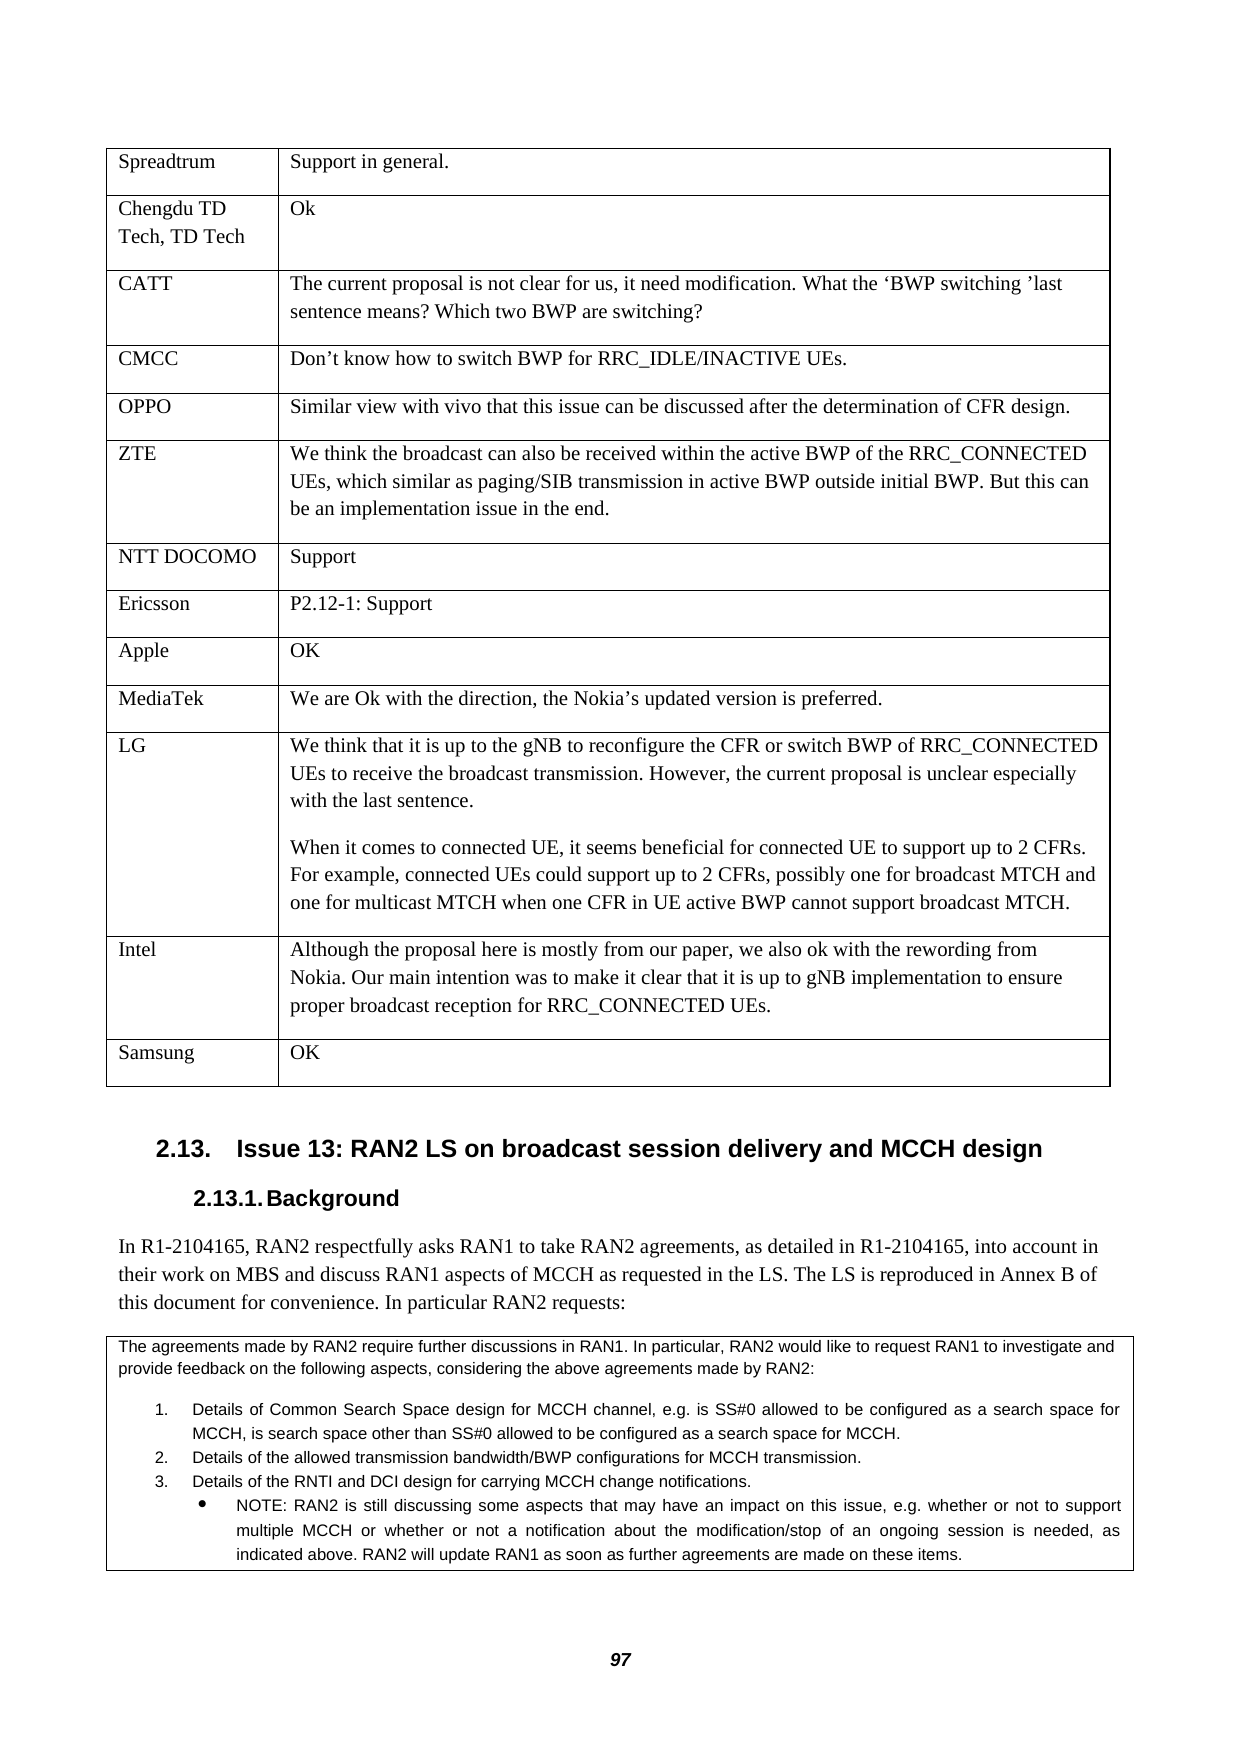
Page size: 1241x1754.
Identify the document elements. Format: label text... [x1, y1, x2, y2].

table_cell Intel [107, 937, 278, 1039]
table_cell Support in general. [279, 149, 1109, 195]
table_cell NTT DOCOMO [107, 544, 278, 590]
table_cell The current proposal is not clear for us, it need modification. What the ‘BWP switching ’last sentence means? Which two BWP are switching? [279, 271, 1109, 345]
table_cell MediaTek [107, 686, 278, 732]
table_cell Similar view with vivo that this issue can be discussed after the determination of CFR design. [279, 394, 1109, 440]
subtitle Background [193, 1185, 1122, 1212]
subtitle Issue 13: RAN2 LS on broadcast session delivery and MCCH design [156, 1134, 1122, 1162]
table_cell We think that it is up to the gNB to reconfigure the CFR or switch BWP of RRC_CONNECTED UEs to receive the broadcast transmission. However, the current proposal is unclear especially with the last sentence. When it comes to connected UE, it seems beneficial for connected UE to support up to 2 CFRs. For example, connected UEs could support up to 2 CFRs, possibly one for broadcast MTCH and one for multicast MTCH when one CFR in UE active BWP cannot support broadcast MTCH. [279, 733, 1109, 936]
table_cell OK [279, 1040, 1109, 1086]
table_cell Although the proposal here is mostly from our paper, we also ok with the rewording from Nokia. Our main intention was to make it clear that it is up to gNB implementation to ensure proper broadcast reception for RRC_CONNECTED UEs. [279, 937, 1109, 1039]
table_cell Don’t know how to switch BWP for RRC_IDLE/INACTIVE UEs. [279, 346, 1109, 392]
table_cell Spreadtrum [107, 149, 278, 195]
table_cell P2.12-1: Support [279, 591, 1109, 637]
table_cell We think the broadcast can also be received within the active BWP of the RRC_CONNECTED UEs, which similar as paging/SIB transmission in active BWP outside initial BWP. But this can be an implementation issue in the end. [279, 441, 1109, 542]
table_cell We are Ok with the direction, the Nokia’s updated version is preferred. [279, 686, 1109, 732]
text In R1-2104165, RAN2 respectfully asks RAN1 to take RAN2 agreements, as detailed in R1-2104165, into account in their work on MBS and discuss RAN1 aspects of MCCH as requested in the LS. The LS is reproduced in Annex B of this document for convenience. In particular RAN2 requests: [118, 1234, 1122, 1314]
table_cell Chengdu TD Tech, TD Tech [107, 196, 278, 270]
table_cell OPPO [107, 394, 278, 440]
table_cell CATT [107, 271, 278, 345]
table_cell Ericsson [107, 591, 278, 637]
table_cell LG [107, 733, 278, 936]
table_header The agreements made by RAN2 require further discussions in RAN1. In particular, RAN2 would like to request RAN1 to investigate and provide feedback on the following aspects, considering the above agreements made by RAN2: Details of Common Search Space design for MCCH channel, e.g. is SS#0 allowed to be configured as a search space for MCCH, is search space other than SS#0 allowed to be configured as a search space for MCCH. Details of the allowed transmission bandwidth/BWP configurations for MCCH transmission. Details of the RNTI and DCI design for carrying MCCH change notifications. NOTE: RAN2 is still discussing some aspects that may have an impact on this issue, e.g. whether or not to support multiple MCCH or whether or not a notification about the modification/stop of an ongoing session is needed, as indicated above. RAN2 will update RAN1 as soon as further agreements are made on these items. [107, 1337, 1133, 1569]
table_cell Samsung [107, 1040, 278, 1086]
table_cell CMCC [107, 346, 278, 392]
table_cell Support [279, 544, 1109, 590]
table_cell ZTE [107, 441, 278, 542]
table_cell Ok [279, 196, 1109, 270]
table_cell OK [279, 638, 1109, 685]
table_cell Apple [107, 638, 278, 685]
